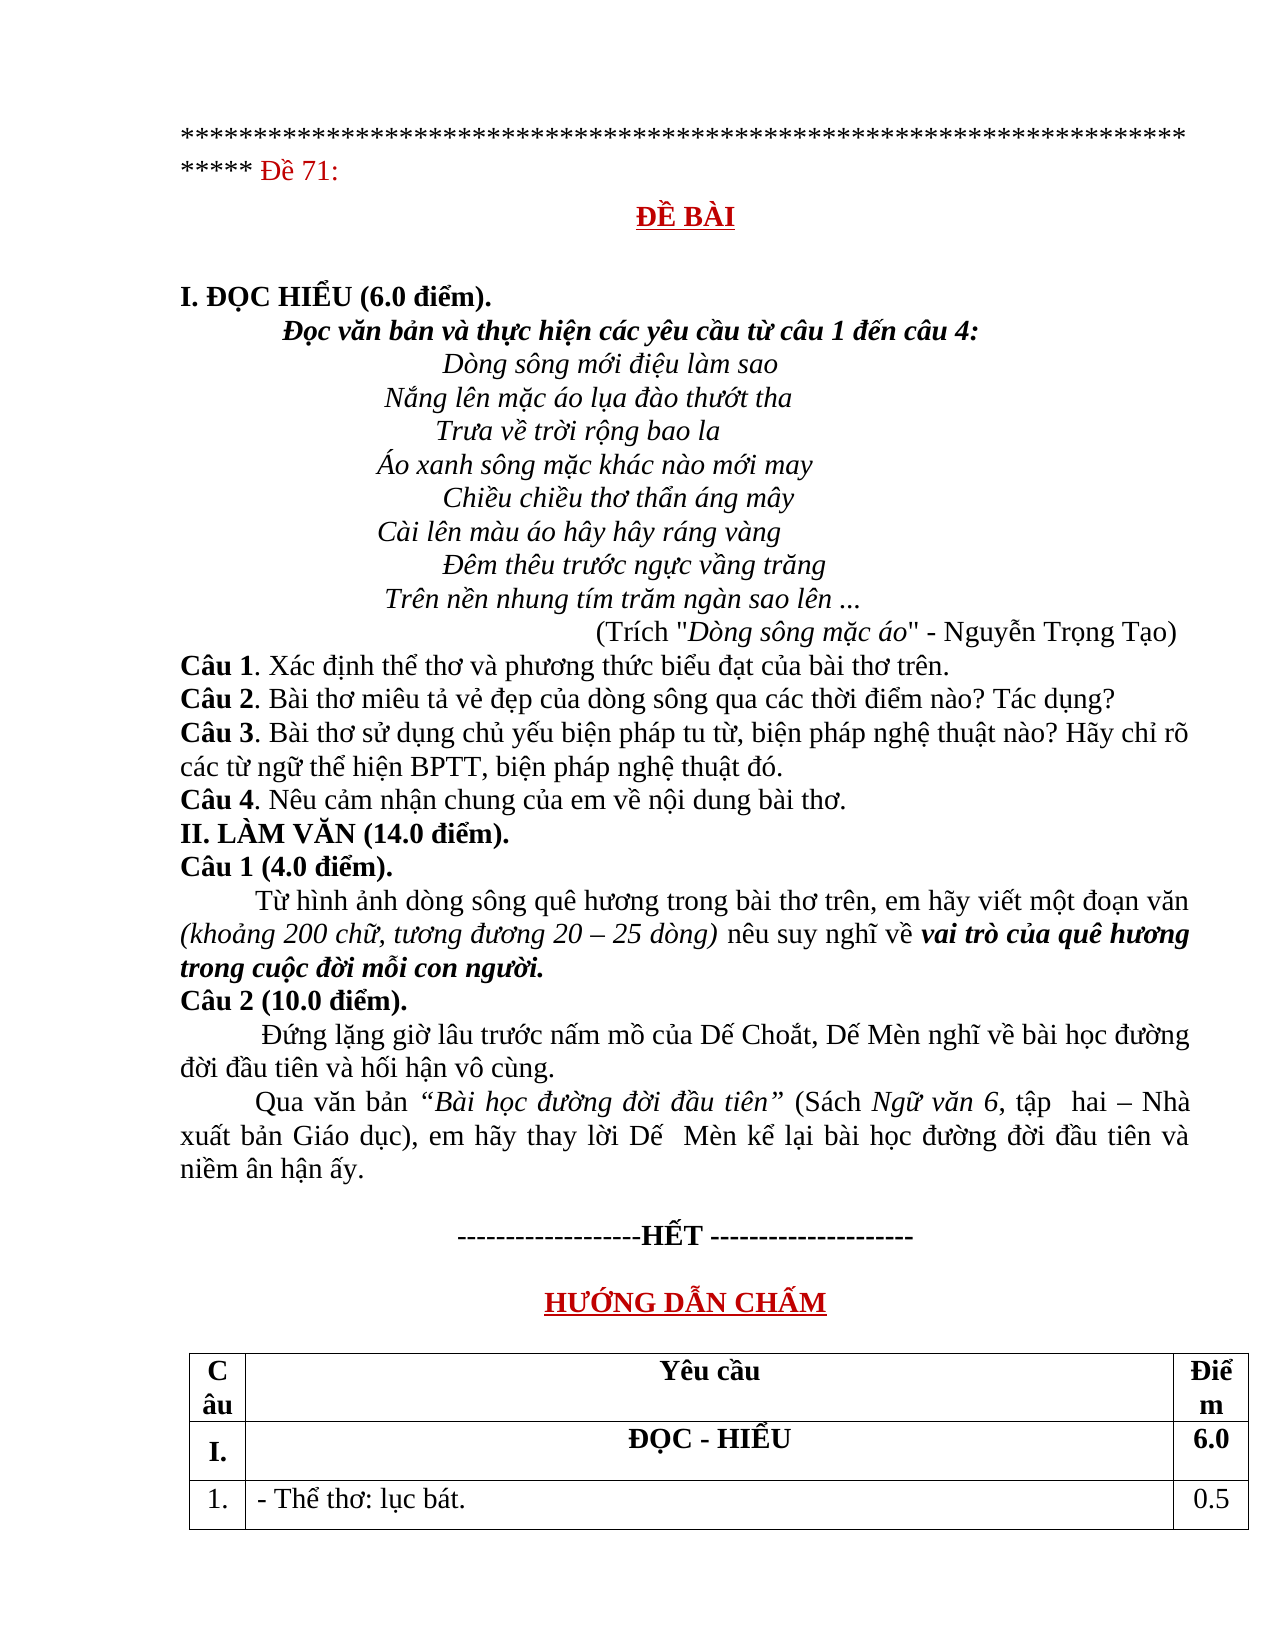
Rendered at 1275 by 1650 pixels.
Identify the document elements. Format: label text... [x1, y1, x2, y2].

table_header Yêu cầu [246, 1354, 1173, 1421]
text I. ĐỌC HIỂU (6.0 điểm). [180, 279, 1191, 313]
text Chiều chiều thơ thẩn áng mây [180, 480, 1191, 514]
text Câu 1 (4.0 điểm). [180, 849, 1191, 883]
text Câu 3. Bài thơ sử dụng chủ yếu biện pháp tu từ, biện pháp nghệ thuật nào? Hãy chỉ rõ các từ ngữ thể hiện BPTT, biện pháp nghệ thuật đó. [180, 715, 1191, 782]
table_header Câu [190, 1354, 245, 1421]
text Đọc văn bản và thực hiện các yêu cầu từ câu 1 đến câu 4: [180, 313, 1191, 346]
text Đứng lặng giờ lâu trước nấm mồ của Dế Choắt, Dế Mèn nghĩ về bài học đường đời đầu tiên và hối hận vô cùng. [180, 1017, 1191, 1084]
text Câu 1. Xác định thể thơ và phương thức biểu đạt của bài thơ trên. [180, 648, 1191, 682]
text Áo xanh sông mặc khác nào mới may [180, 447, 1191, 480]
text (Trích "Dòng sông mặc áo" - Nguyễn Trọng Tạo) [180, 614, 1191, 648]
text Câu 2. Bài thơ miêu tả vẻ đẹp của dòng sông qua các thời điểm nào? Tác dụng? [180, 682, 1191, 715]
table_cell 1. [190, 1481, 245, 1529]
text Câu 2 (10.0 điểm). [180, 983, 1191, 1017]
table_cell I. [190, 1422, 245, 1480]
table_header Điểm [1174, 1354, 1248, 1421]
table_cell 6.0 [1174, 1422, 1248, 1480]
text Câu 4. Nêu cảm nhận chung của em về nội dung bài thơ. [180, 782, 1191, 816]
text Dòng sông mới điệu làm sao [180, 346, 1191, 380]
text Trên nền nhung tím trăm ngàn sao lên ... [180, 581, 1191, 614]
text -------------------HẾT --------------------- [180, 1218, 1191, 1252]
text Trưa về trời rộng bao la [180, 413, 1191, 447]
table_cell ĐỌC - HIỂU [246, 1422, 1173, 1480]
text Từ hình ảnh dòng sông quê hương trong bài thơ trên, em hãy viết một đoạn văn (khoảng 200 chữ, tương đương 20 – 25 dòng) nêu suy nghĩ về vai trò của quê hương trong cuộc đời mỗi con người. [180, 883, 1191, 983]
text Đêm thêu trước ngực vầng trăng [180, 547, 1191, 581]
table_cell 0.5 0.5 [1174, 1481, 1248, 1529]
text II. LÀM VĂN (14.0 điểm). [180, 816, 1191, 849]
text ĐỀ BÀI [180, 199, 1191, 233]
text Nắng lên mặc áo lụa đào thướt tha [180, 380, 1191, 413]
text Cài lên màu áo hây hây ráng vàng [180, 514, 1191, 547]
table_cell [246, 1481, 1173, 1529]
text Qua văn bản “Bài học đường đời đầu tiên” (Sách Ngữ văn 6, tập hai – Nhà xuất bản Giáo dục), em hãy thay lời Dế Mèn kể lại bài học đường đời đầu tiên và niềm ân hận ấy. [180, 1084, 1191, 1185]
text HƯỚNG DẪN CHẤM [180, 1285, 1191, 1319]
text ************************************************************************** Đề 71: [180, 120, 1191, 187]
